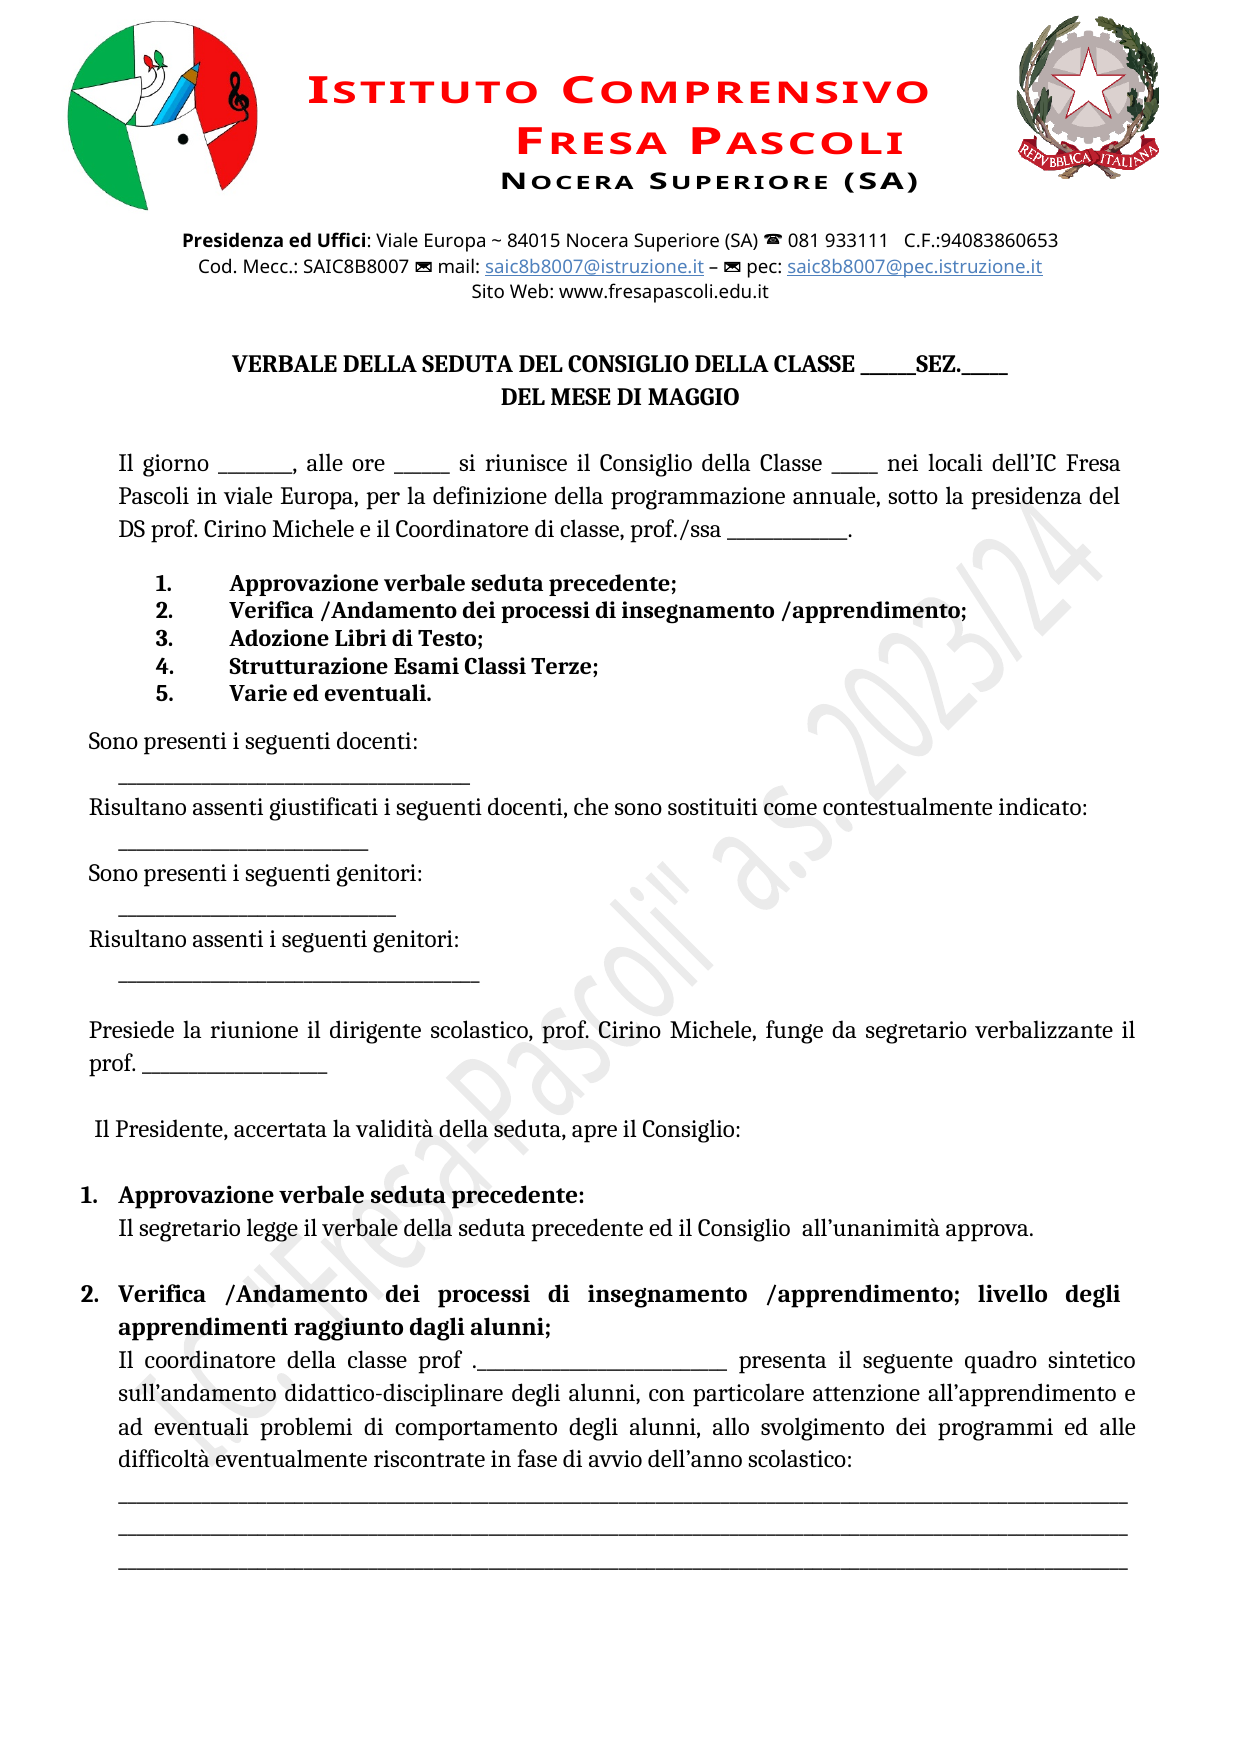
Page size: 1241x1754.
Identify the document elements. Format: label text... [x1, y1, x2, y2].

text Presiede la riunione il dirigente scolastico, prof. Cirino Michele, funge da segretario verbalizzante il prof. ____________________ [88, 1016, 1137, 1078]
text Il Presidente, accertata la validità della seduta, apre il Consiglio: [88, 1115, 1137, 1144]
list DEL MESE DI MAGGIO [118, 383, 1122, 411]
text Sono presenti i seguenti docenti: [88, 727, 1137, 756]
picture [1015, 14, 1159, 178]
text ______________________________________ [118, 760, 1122, 789]
text Risultano assenti i seguenti genitori: [88, 925, 1137, 954]
list Approvazione verbale seduta precedente: [81, 1181, 1122, 1210]
text ______________________________ [118, 892, 1122, 921]
text _______________________________________ [118, 958, 1122, 987]
list Approvazione verbale seduta precedente; [156, 570, 1122, 597]
list Adozione Libri di Testo; [156, 625, 1122, 653]
list VERBALE DELLA SEDUTA DEL CONSIGLIO DELLA CLASSE ______SEZ._____ [118, 350, 1122, 378]
list Verifica /Andamento dei processi di insegnamento /apprendimento; livello degli apprendimenti raggiunto dagli alunni; [81, 1280, 1122, 1342]
text Il coordinatore della classe prof .___________________________ presenta il seguente quadro sintetico sull’andamento didattico-disciplinare degli alunni, con particolare attenzione all’apprendimento e ad eventuali problemi di comportamento degli alunni, allo svolgimento dei programmi ed alle difficoltà eventualmente riscontrate in fase di avvio dell’anno scolastico: [118, 1346, 1137, 1474]
list Il giorno ________, alle ore ______ si riunisce il Consiglio della Classe _____ nei locali dell’IC Fresa Pascoli in viale Europa, per la definizione della programmazione annuale, sotto la presidenza del DS prof. Cirino Michele e il Coordinatore di classe, prof./ssa _____________. [118, 449, 1122, 543]
text ___________________________ [118, 826, 1122, 855]
text Risultano assenti giustificati i seguenti docenti, che sono sostituiti come contestualmente indicato: [88, 793, 1137, 822]
list Strutturazione Esami Classi Terze; [156, 653, 1122, 680]
list Varie ed eventuali. [156, 680, 1122, 708]
text Il segretario legge il verbale della seduta precedente ed il Consiglio all’unanimità approva. [118, 1214, 1137, 1243]
text Sono presenti i seguenti genitori: [88, 859, 1137, 888]
list Verifica /Andamento dei processi di insegnamento /apprendimento; [156, 597, 1122, 625]
